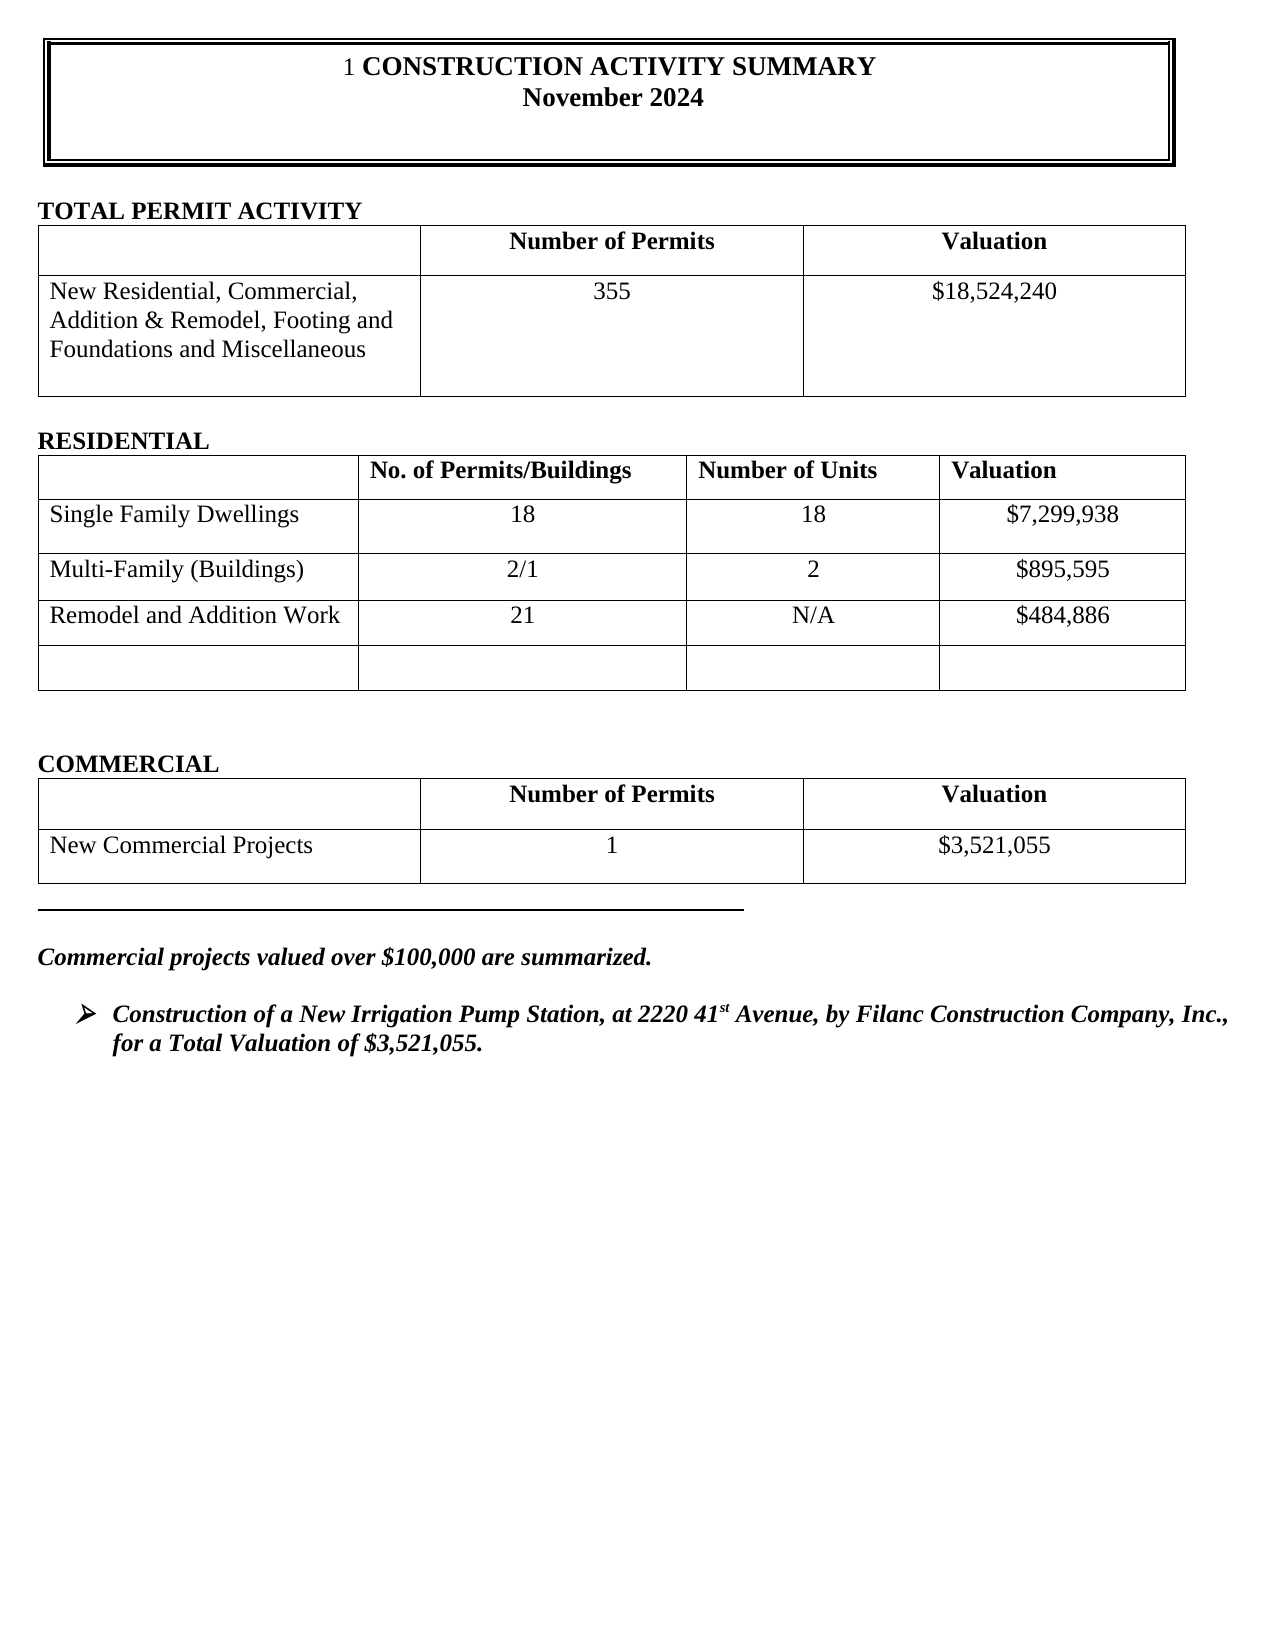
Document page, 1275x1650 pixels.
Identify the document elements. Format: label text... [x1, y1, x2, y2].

text Commercial projects valued over $100,000 are summarized. [37, 942, 1237, 971]
table_cell [39, 646, 358, 690]
table_cell [359, 646, 686, 690]
table_header Number of Units [687, 456, 939, 498]
table_cell 18 [687, 500, 939, 553]
list Construction of a New Irrigation Pump Station, at 2220 41st Avenue, by Filanc Construction Company, Inc., for a Total Valuation of $3,521,055. [75, 999, 1237, 1057]
table_cell 355 [421, 276, 803, 396]
table_cell 2/1 [359, 554, 686, 599]
table_cell Multi-Family (Buildings) [39, 554, 358, 599]
text TOTAL PERMIT ACTIVITY [37, 196, 1237, 225]
table_cell New Residential, Commercial, Addition & Remodel, Footing and Foundations and Miscellaneous [39, 276, 420, 396]
table_cell New Commercial Projects [39, 830, 420, 883]
table_cell [940, 646, 1185, 690]
table_header Valuation [804, 779, 1185, 829]
table_cell $484,886 [940, 601, 1185, 645]
table_cell Single Family Dwellings [39, 500, 358, 553]
table_cell N/A [687, 601, 939, 645]
table_cell 1 [421, 830, 803, 883]
table_cell Remodel and Addition Work [39, 601, 358, 645]
table_header [39, 779, 420, 829]
table_cell 2 [687, 554, 939, 599]
table_cell 21 [359, 601, 686, 645]
table_header Valuation [804, 226, 1185, 275]
text COMMERCIAL [37, 749, 1237, 778]
table_header Number of Permits [421, 779, 803, 829]
table_cell [687, 646, 939, 690]
table_cell $7,299,938 [940, 500, 1185, 553]
text RESIDENTIAL [37, 426, 1237, 454]
table_header Valuation [940, 456, 1185, 498]
table_cell $3,521,055 [804, 830, 1185, 883]
table_cell $18,524,240 [804, 276, 1185, 396]
table_cell 18 [359, 500, 686, 553]
table_header [39, 226, 420, 275]
table_header CONSTRUCTION ACTIVITY SUMMARY November 2024 [51, 45, 1168, 159]
table_cell $895,595 [940, 554, 1185, 599]
table_header [39, 456, 358, 498]
table_header No. of Permits/Buildings [359, 456, 686, 498]
table_header Number of Permits [421, 226, 803, 275]
